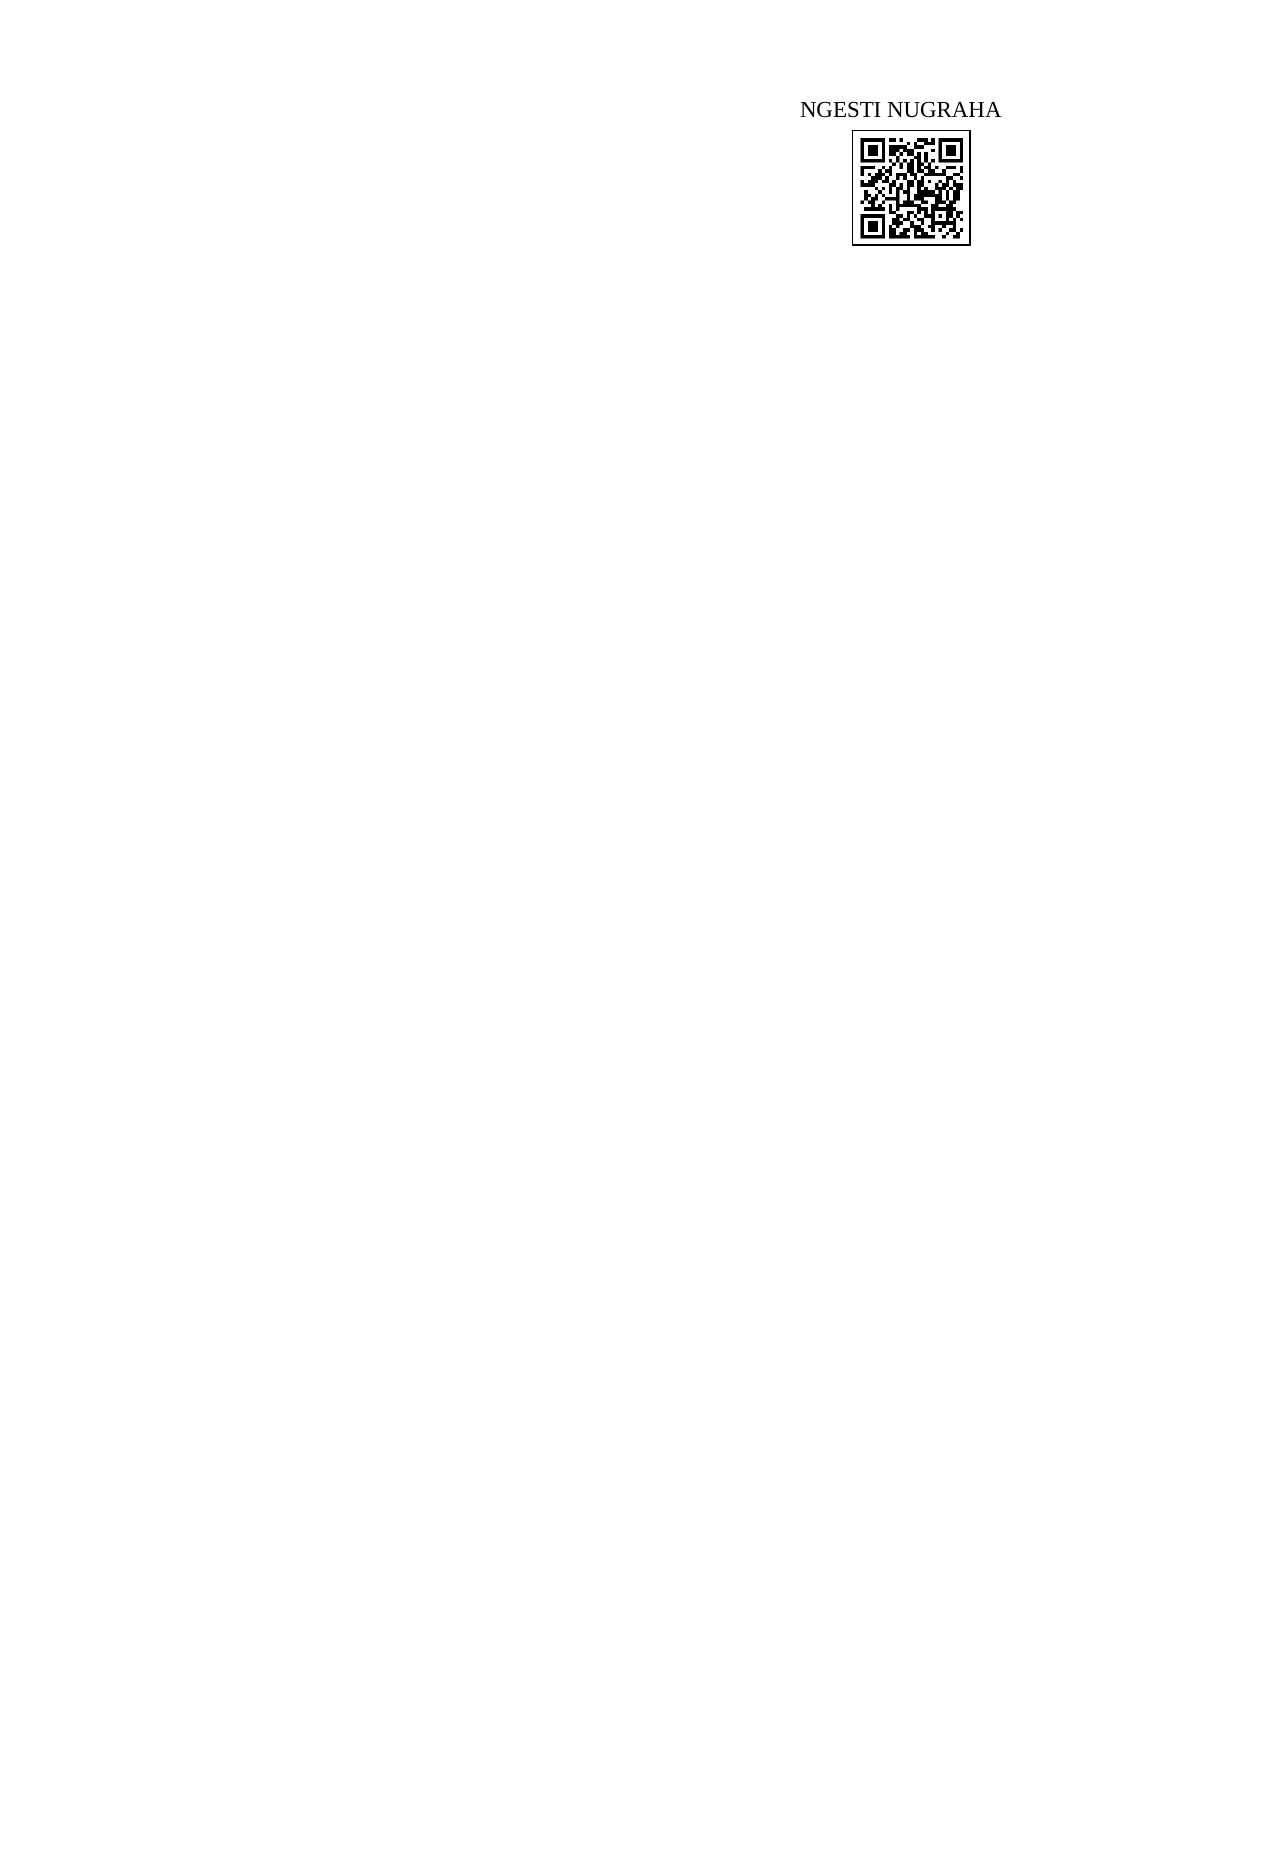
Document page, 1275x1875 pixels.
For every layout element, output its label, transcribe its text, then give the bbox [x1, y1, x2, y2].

picture [853, 131, 969, 244]
list NGESTI NUGRAHA [750, 96, 1125, 122]
